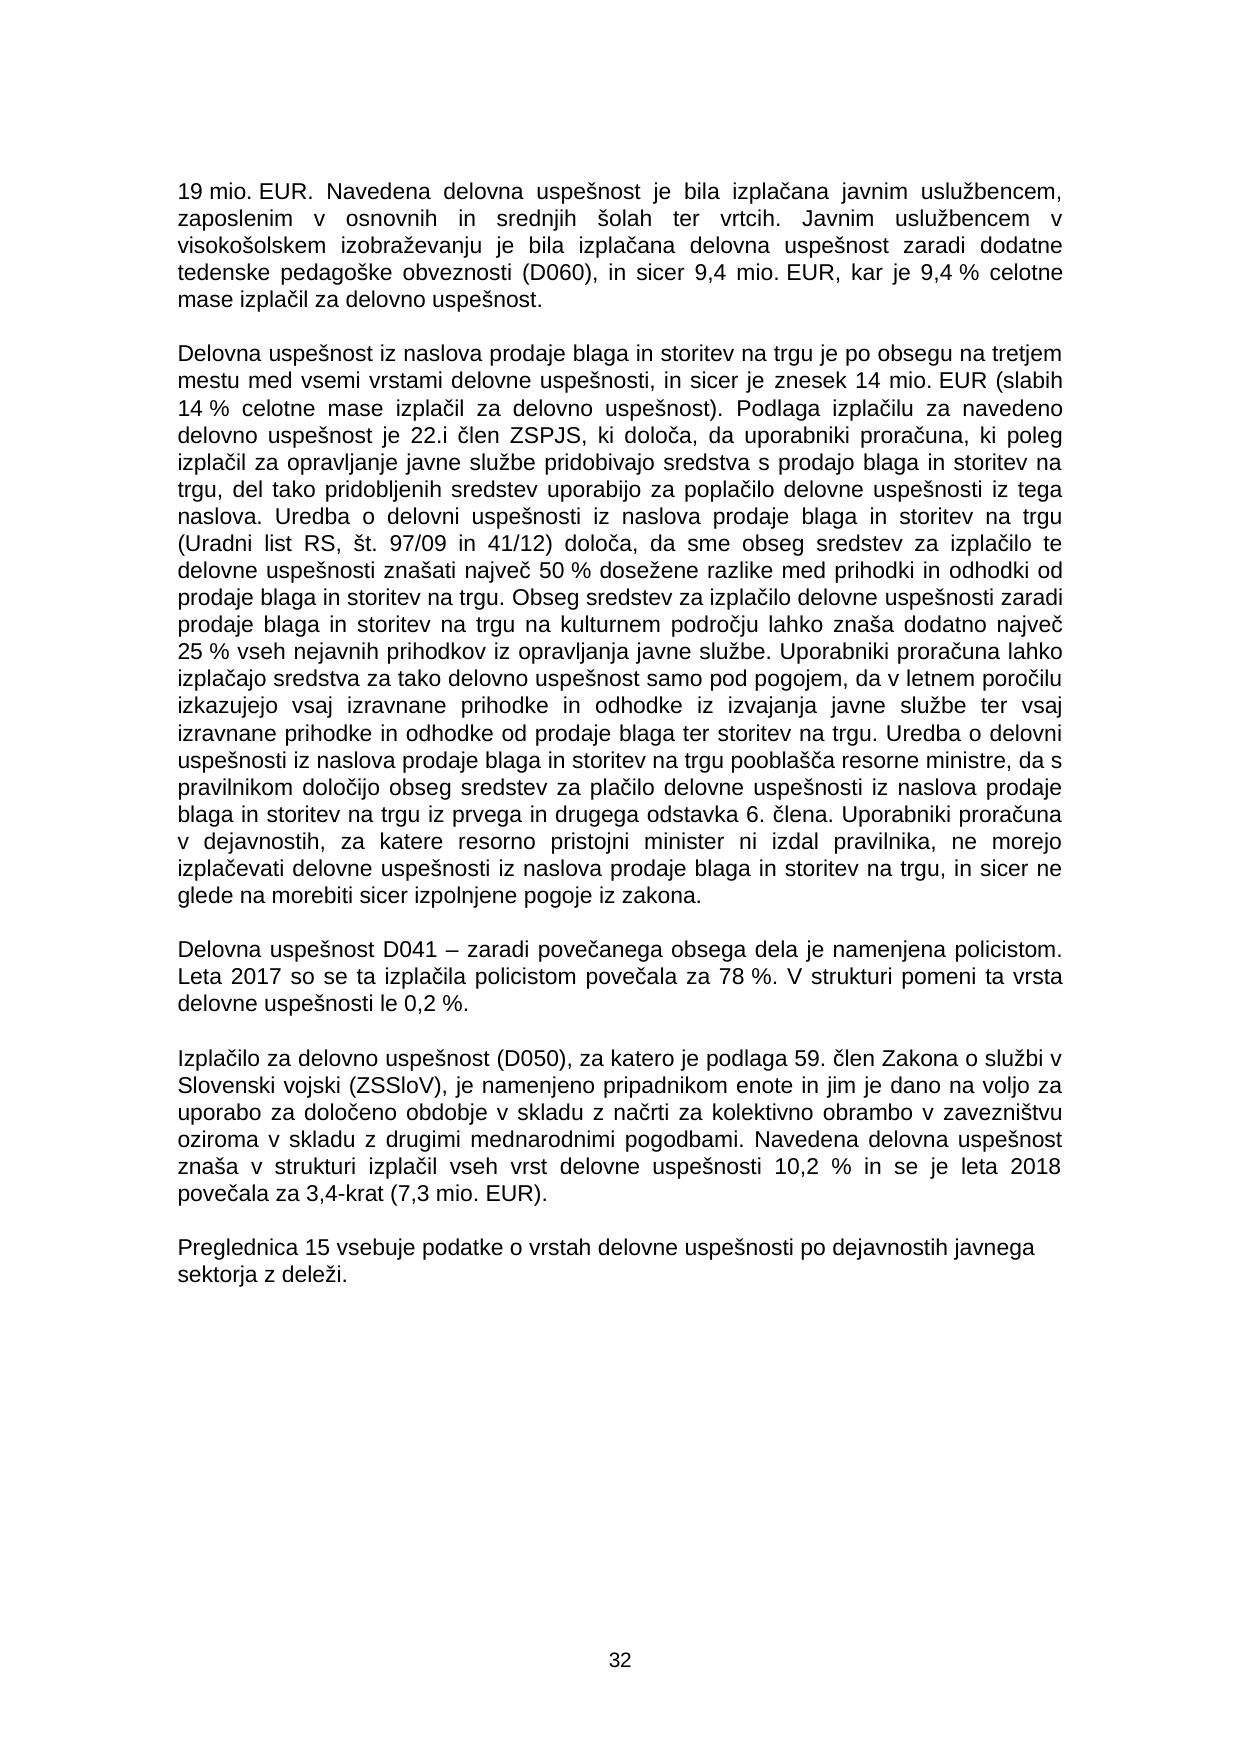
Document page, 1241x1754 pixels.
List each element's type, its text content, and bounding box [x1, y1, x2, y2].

text Delovna uspešnost D041 – zaradi povečanega obsega dela je namenjena policistom. Leta 2017 so se ta izplačila policistom povečala za 78 %. V strukturi pomeni ta vrsta delovne uspešnosti le 0,2 %. [177, 936, 1063, 1017]
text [177, 177, 1063, 313]
text Preglednica 15 vsebuje podatke o vrstah delovne uspešnosti po dejavnostih javnega sektorja z deleži. [177, 1233, 1063, 1288]
text Izplačilo za delovno uspešnost (D050), za katero je podlaga 59. člen Zakona o službi v Slovenski vojski (ZSSloV), je namenjeno pripadnikom enote in jim je dano na voljo za uporabo za določeno obdobje v skladu z načrti za kolektivno obrambo v zavezništvu oziroma v skladu z drugimi mednarodnimi pogodbami. Navedena delovna uspešnost znaša v strukturi izplačil vseh vrst delovne uspešnosti 10,2 % in se je leta 2018 povečala za 3,4-krat (7,3 mio. EUR). [177, 1044, 1063, 1206]
text Delovna uspešnost iz naslova prodaje blaga in storitev na trgu je po obsegu na tretjem mestu med vsemi vrstami delovne uspešnosti, in sicer je znesek 14 mio. EUR (slabih 14 % celotne mase izplačil za delovno uspešnost). Podlaga izplačilu za navedeno delovno uspešnost je 22.i člen ZSPJS, ki določa, da uporabniki proračuna, ki poleg izplačil za opravljanje javne službe pridobivajo sredstva s prodajo blaga in storitev na trgu, del tako pridobljenih sredstev uporabijo za poplačilo delovne uspešnosti iz tega naslova. Uredba o delovni uspešnosti iz naslova prodaje blaga in storitev na trgu (Uradni list RS, št. 97/09 in 41/12) določa, da sme obseg sredstev za izplačilo te delovne uspešnosti znašati največ 50 % dosežene razlike med prihodki in odhodki od prodaje blaga in storitev na trgu. Obseg sredstev za izplačilo delovne uspešnosti zaradi prodaje blaga in storitev na trgu na kulturnem področju lahko znaša dodatno največ 25 % vseh nejavnih prihodkov iz opravljanja javne službe. Uporabniki proračuna lahko izplačajo sredstva za tako delovno uspešnost samo pod pogojem, da v letnem poročilu izkazujejo vsaj izravnane prihodke in odhodke iz izvajanja javne službe ter vsaj izravnane prihodke in odhodke od prodaje blaga ter storitev na trgu. Uredba o delovni uspešnosti iz naslova prodaje blaga in storitev na trgu pooblašča resorne ministre, da s pravilnikom določijo obseg sredstev za plačilo delovne uspešnosti iz naslova prodaje blaga in storitev na trgu iz prvega in drugega odstavka 6. člena. Uporabniki proračuna v dejavnostih, za katere resorno pristojni minister ni izdal pravilnika, ne morejo izplačevati delovne uspešnosti iz naslova prodaje blaga in storitev na trgu, in sicer ne glede na morebiti sicer izpolnjene pogoje iz zakona. [177, 340, 1063, 908]
